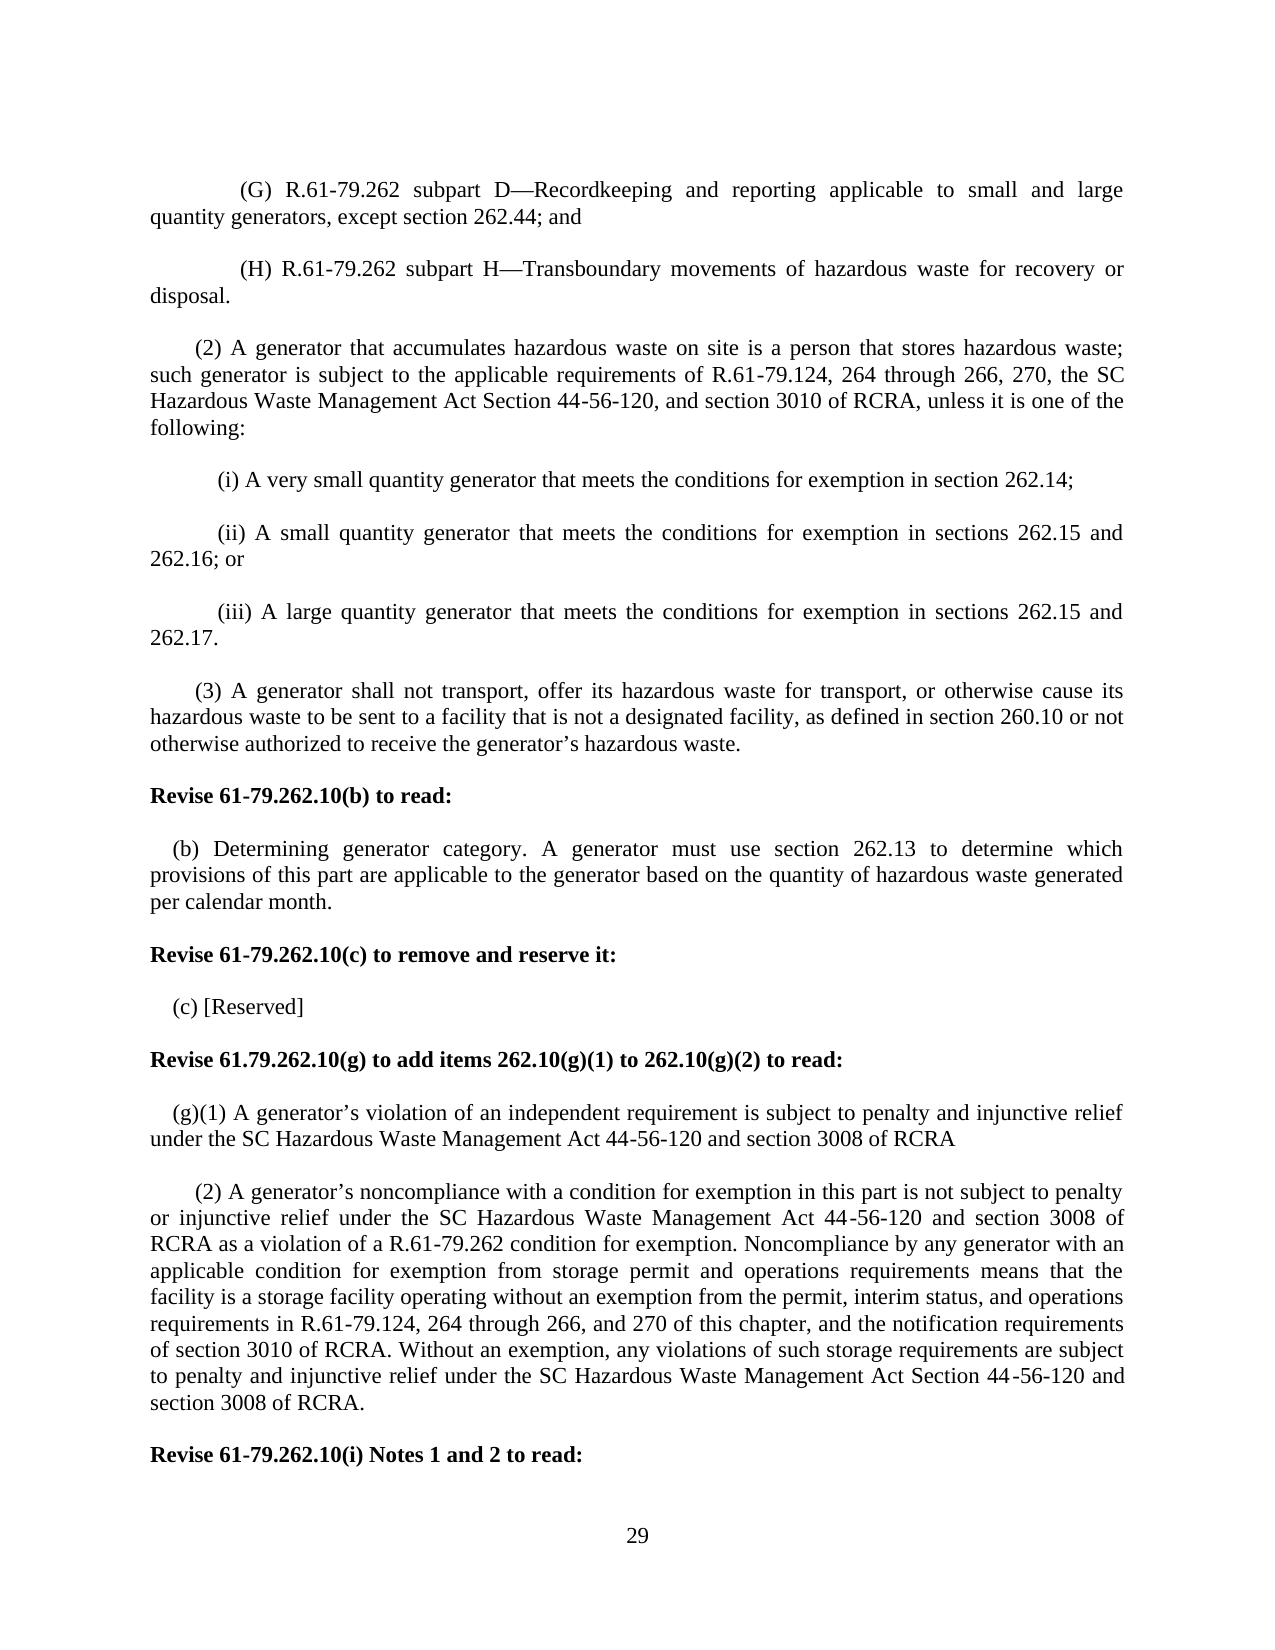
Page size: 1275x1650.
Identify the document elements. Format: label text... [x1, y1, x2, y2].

text (i) A very small quantity generator that meets the conditions for exemption in section 262.14; [150, 466, 1125, 493]
text (3) A generator shall not transport, offer its hazardous waste for transport, or otherwise cause its hazardous waste to be sent to a facility that is not a designated facility, as defined in section 260.10 or not otherwise authorized to receive the generator’s hazardous waste. [150, 677, 1125, 756]
text (2) A generator that accumulates hazardous waste on site is a person that stores hazardous waste; such generator is subject to the applicable requirements of R.61-79.124, 264 through 266, 270, the SC Hazardous Waste Management Act Section 44-56-120, and section 3010 of RCRA, unless it is one of the following: [150, 334, 1125, 440]
text (G) R.61-79.262 subpart D—Recordkeeping and reporting applicable to small and large quantity generators, except section 262.44; and [150, 176, 1125, 229]
text Revise 61-79.262.10(b) to read: [150, 782, 1125, 809]
text Revise 61-79.262.10(i) Notes 1 and 2 to read: [150, 1441, 1125, 1468]
text (2) A generator’s noncompliance with a condition for exemption in this part is not subject to penalty or injunctive relief under the SC Hazardous Waste Management Act 44-56-120 and section 3008 of RCRA as a violation of a R.61-79.262 condition for exemption. Noncompliance by any generator with an applicable condition for exemption from storage permit and operations requirements means that the facility is a storage facility operating without an exemption from the permit, interim status, and operations requirements in R.61-79.124, 264 through 266, and 270 of this chapter, and the notification requirements of section 3010 of RCRA. Without an exemption, any violations of such storage requirements are subject to penalty and injunctive relief under the SC Hazardous Waste Management Act Section 44-56-120 and section 3008 of RCRA. [150, 1178, 1125, 1415]
text (c) [Reserved] [150, 993, 1125, 1020]
text (g)(1) A generator’s violation of an independent requirement is subject to penalty and injunctive relief under the SC Hazardous Waste Management Act 44-56-120 and section 3008 of RCRA [150, 1099, 1125, 1151]
text Revise 61-79.262.10(c) to remove and reserve it: [150, 941, 1125, 967]
text Revise 61.79.262.10(g) to add items 262.10(g)(1) to 262.10(g)(2) to read: [150, 1046, 1125, 1072]
text (b) Determining generator category. A generator must use section 262.13 to determine which provisions of this part are applicable to the generator based on the quantity of hazardous waste generated per calendar month. [150, 835, 1125, 914]
text (ii) A small quantity generator that meets the conditions for exemption in sections 262.15 and 262.16; or [150, 519, 1125, 572]
text (H) R.61-79.262 subpart H—Transboundary movements of hazardous waste for recovery or disposal. [150, 255, 1125, 308]
text (iii) A large quantity generator that meets the conditions for exemption in sections 262.15 and 262.17. [150, 598, 1125, 651]
